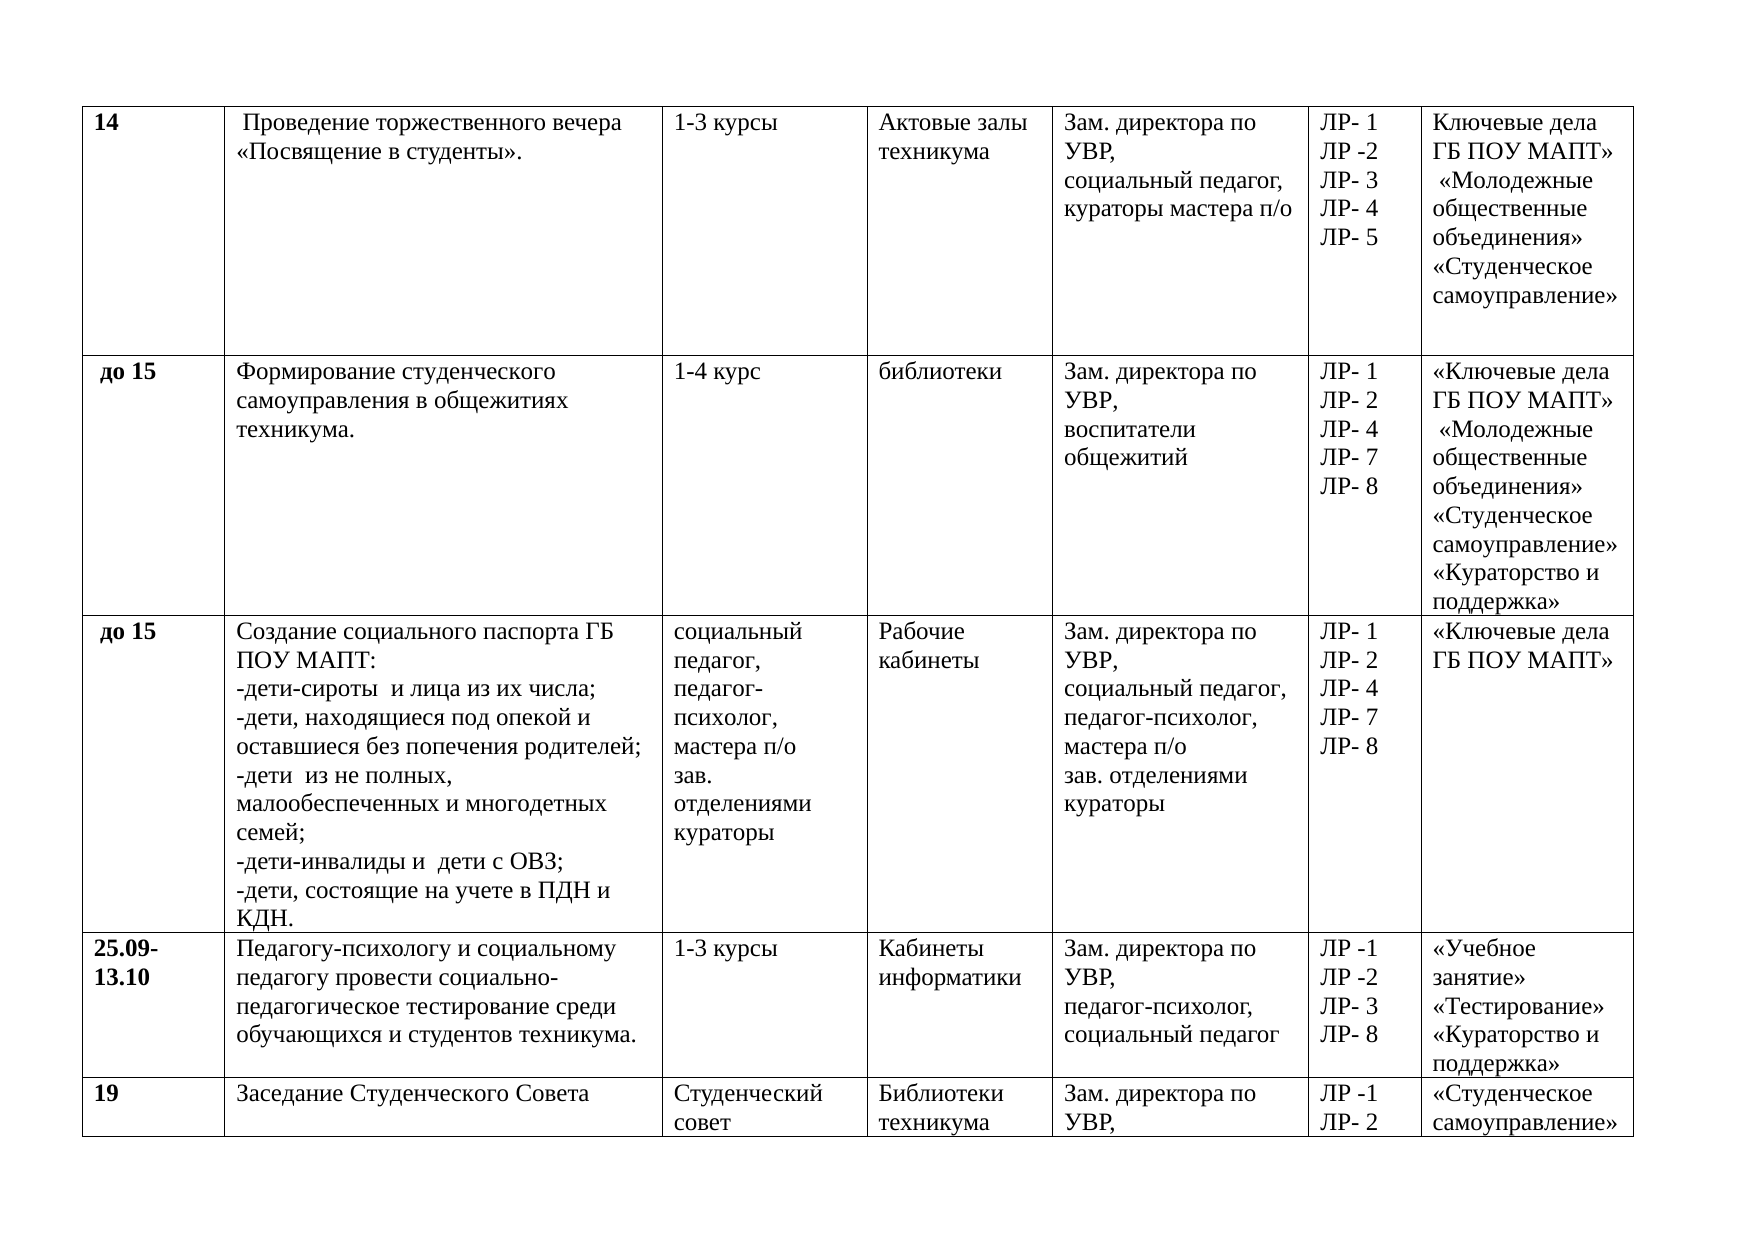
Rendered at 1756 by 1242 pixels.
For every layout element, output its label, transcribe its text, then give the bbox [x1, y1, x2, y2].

table_cell Ключевые дела ГБ ПОУ МАПТ» «Молодежные общественные объединения» «Студенческое самоуправление» [1422, 107, 1633, 355]
table_cell «Учебное занятие» «Тестирование» «Кураторство и поддержка» [1422, 933, 1633, 1077]
table_cell ЛР -1 ЛР -2 ЛР- 3 ЛР- 8 [1309, 933, 1421, 1077]
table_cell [868, 1078, 1052, 1136]
table_cell ЛР- 1 ЛР- 2 ЛР- 4 ЛР- 7 ЛР- 8 [1309, 356, 1421, 615]
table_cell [1053, 1078, 1308, 1136]
table_cell Кабинеты информатики [868, 933, 1052, 1077]
table_cell 14 [83, 107, 224, 355]
table_cell 1-4 курс [663, 356, 867, 615]
table_cell ЛР- 1 ЛР- 2 ЛР- 4 ЛР- 7 ЛР- 8 [1309, 616, 1421, 932]
table_cell до 15 [83, 616, 224, 932]
table_cell Зам. директора по УВР, воспитатели общежитий [1053, 356, 1308, 615]
table_cell 19 [83, 1078, 224, 1136]
table_cell Рабочие кабинеты [868, 616, 1052, 932]
table_cell Педагогу-психологу и социальному педагогу провести социально-педагогическое тестирование среди обучающихся и студентов техникума. [225, 933, 662, 1077]
table_cell Актовые залы техникума [868, 107, 1052, 355]
table_cell до 15 [83, 356, 224, 615]
table_cell 1-3 курсы [663, 107, 867, 355]
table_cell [225, 1078, 662, 1136]
table_cell Формирование студенческого самоуправления в общежитиях техникума. [225, 356, 662, 615]
table_cell Создание социального паспорта ГБ ПОУ МАПТ: -дети-сироты и лица из их числа; -дети, находящиеся под опекой и оставшиеся без попечения родителей; -дети из не полных, малообеспеченных и многодетных семей; -дети-инвалиды и дети с ОВЗ; -дети, состоящие на учете в ПДН и КДН. [225, 616, 662, 932]
table_cell 1-3 курсы [663, 933, 867, 1077]
table_cell Студенческий совет [663, 1078, 867, 1136]
table_cell Проведение торжественного вечера «Посвящение в студенты». [225, 107, 662, 355]
table_cell Зам. директора по УВР, социальный педагог, кураторы мастера п/о [1053, 107, 1308, 355]
table_cell ЛР -1 ЛР- 2 ЛР -7 [1309, 1078, 1421, 1136]
table_cell «Ключевые дела ГБ ПОУ МАПТ» [1422, 616, 1633, 932]
table_cell ЛР- 1 ЛР -2 ЛР- 3 ЛР- 4 ЛР- 5 [1309, 107, 1421, 355]
table_cell Зам. директора по УВР, педагог-психолог, социальный педагог [1053, 933, 1308, 1077]
table_cell социальный педагог, педагог-психолог, мастера п/о зав. отделениями кураторы [663, 616, 867, 932]
table_cell 25.09-13.10 [83, 933, 224, 1077]
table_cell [1422, 1078, 1633, 1136]
table_cell Зам. директора по УВР, социальный педагог, педагог-психолог, мастера п/о зав. отделениями кураторы [1053, 616, 1308, 932]
table_cell «Ключевые дела ГБ ПОУ МАПТ» «Молодежные общественные объединения» «Студенческое самоуправление» «Кураторство и поддержка» [1422, 356, 1633, 615]
table_cell библиотеки [868, 356, 1052, 615]
